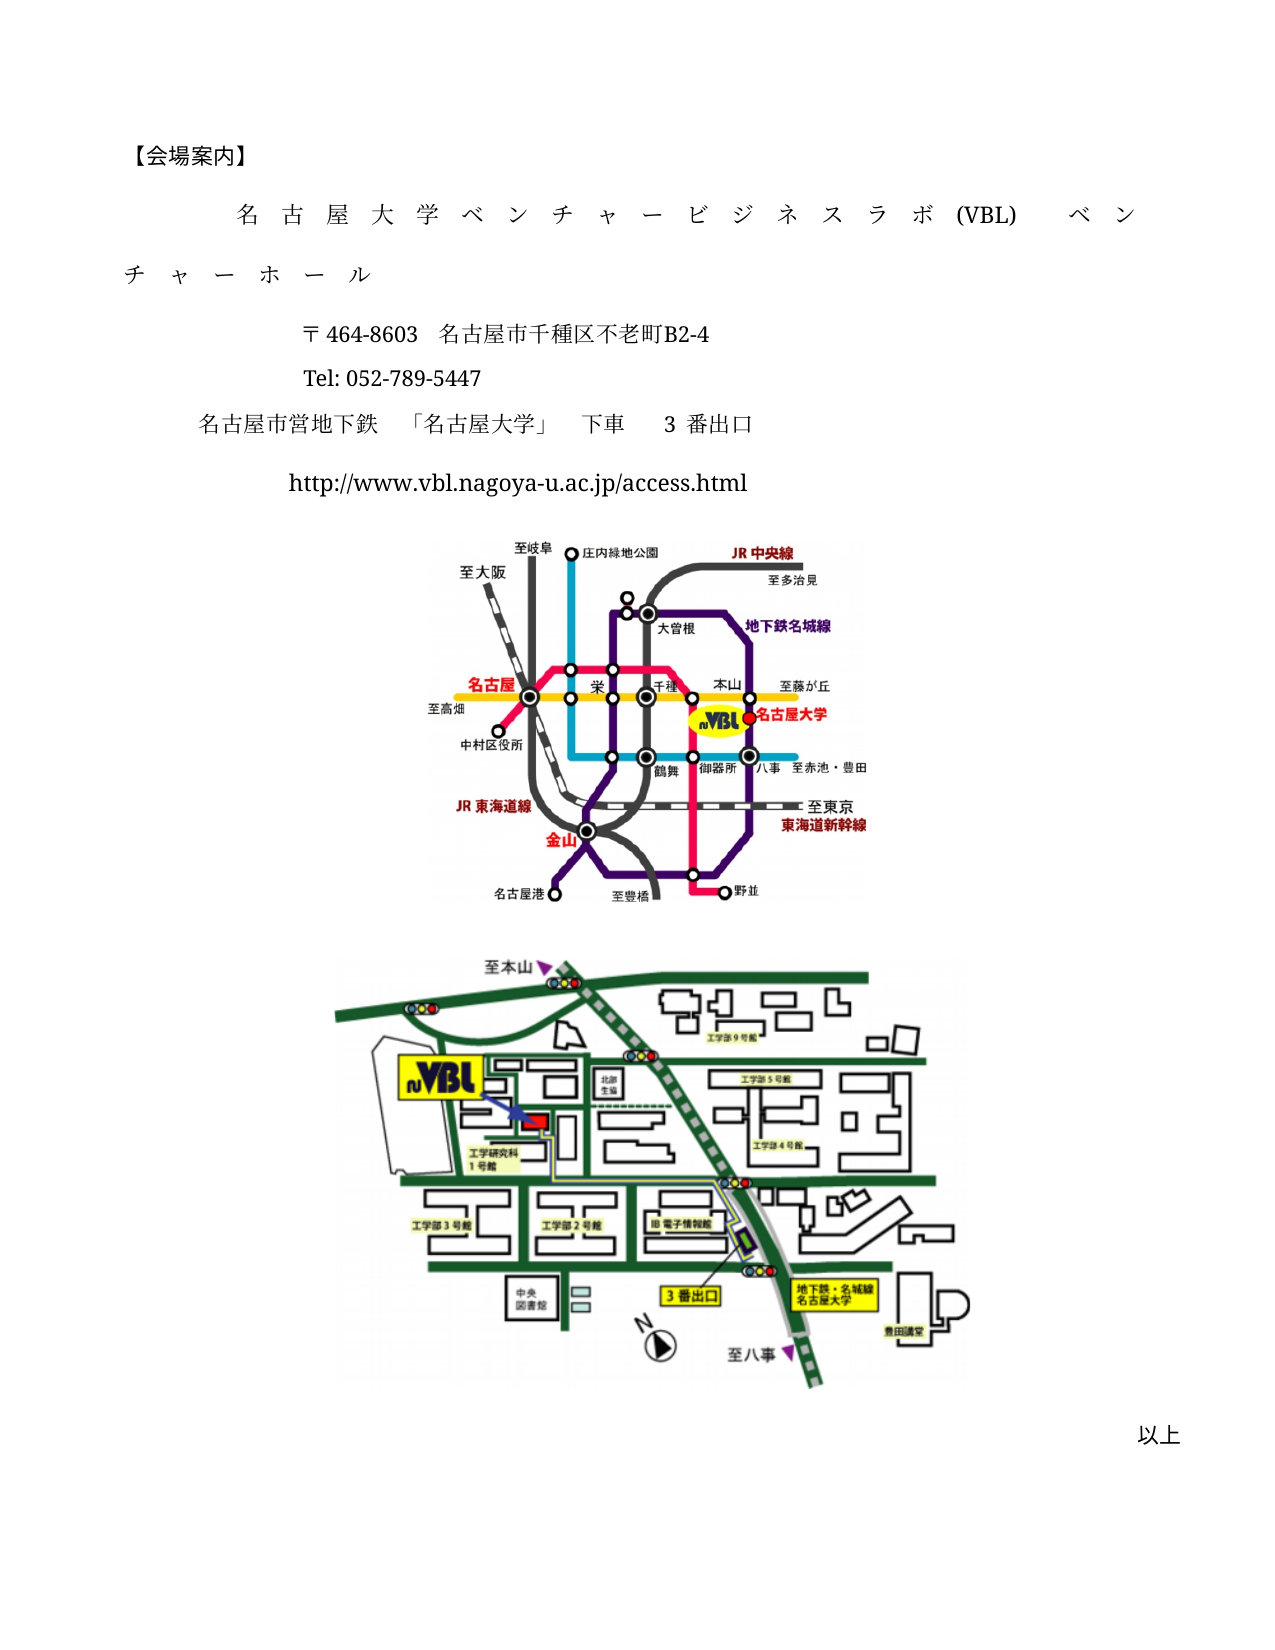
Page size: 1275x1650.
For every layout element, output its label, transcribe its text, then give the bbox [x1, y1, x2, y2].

text Tel: 052-789-5447 [123, 363, 1181, 393]
text http://www.vbl.nagoya-u.ac.jp/access.html [123, 452, 1181, 512]
picture [334, 958, 971, 1389]
text 〒464-8603名古屋市千種区不老町B2-4 [123, 303, 1181, 363]
text 名古屋大学ベンチャービジネスラボ(VBL) ベンチャーホール [123, 184, 1181, 303]
text 【会場案内】 [123, 125, 1181, 184]
text 以上 [123, 1418, 1181, 1450]
text 名古屋市営地下鉄 「名古屋大学」 下車 3番出口 [123, 393, 1181, 452]
picture [427, 541, 867, 902]
